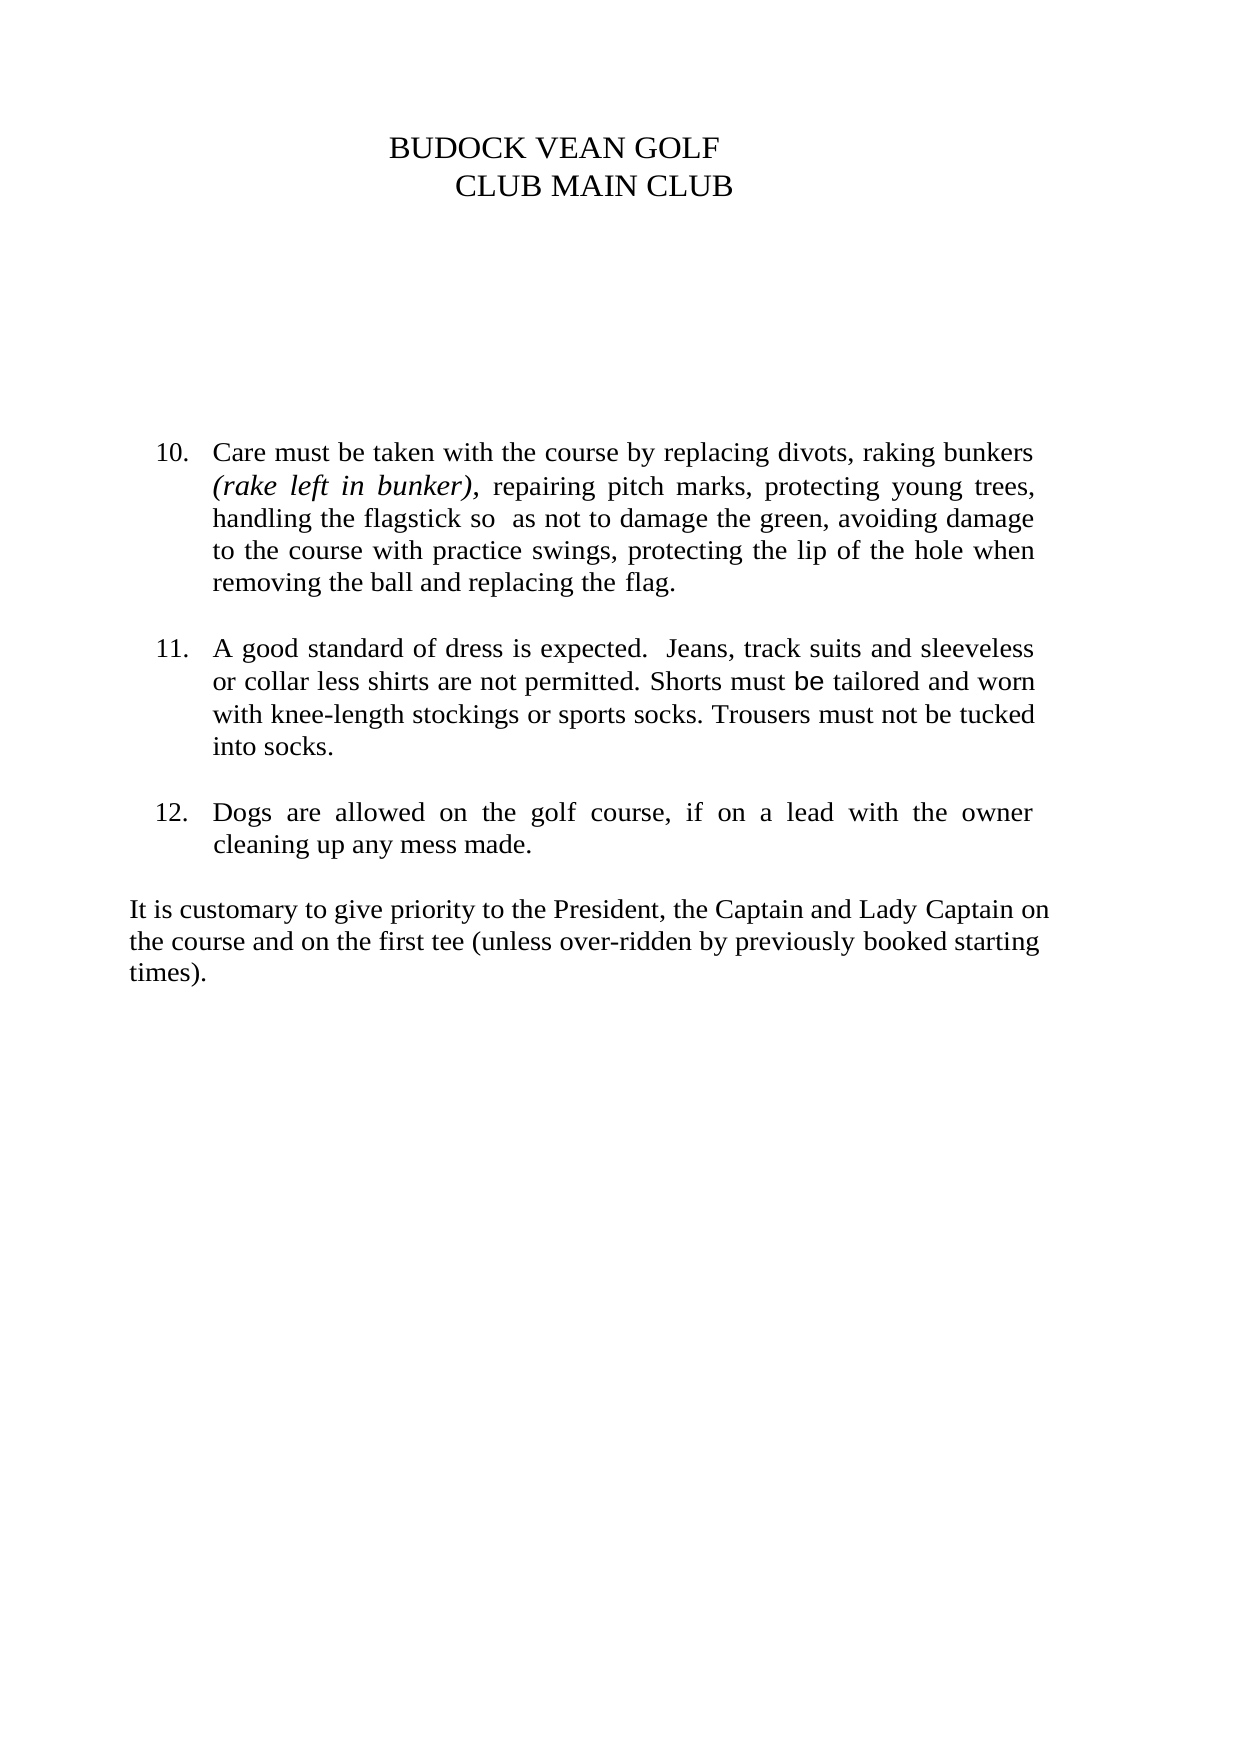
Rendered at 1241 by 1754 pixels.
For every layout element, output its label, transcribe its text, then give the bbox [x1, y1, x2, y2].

list Care must be taken with the course by replacing divots, raking bunkers (rake left in bunker), repairing pitch marks, protecting young trees, handling the flagstick so as not to damage the green, avoiding damage to the course with practice swings, protecting the lip of the hole when removing the ball and replacing the flag. [155, 436, 1036, 598]
text It is customary to give priority to the President, the Captain and Lady Captain on the course and on the first tee (unless over-ridden by previously booked starting times). [129, 894, 1065, 987]
list Dogs are allowed on the golf course, if on a lead with the owner cleaning up any mess made. [154, 796, 1034, 860]
list A good standard of dress is expected. Jeans, track suits and sleeveless or collar less shirts are not permitted. Shorts must be tailored and worn with knee-length stockings or sports socks. Trousers must not be tucked into socks. [155, 632, 1036, 761]
